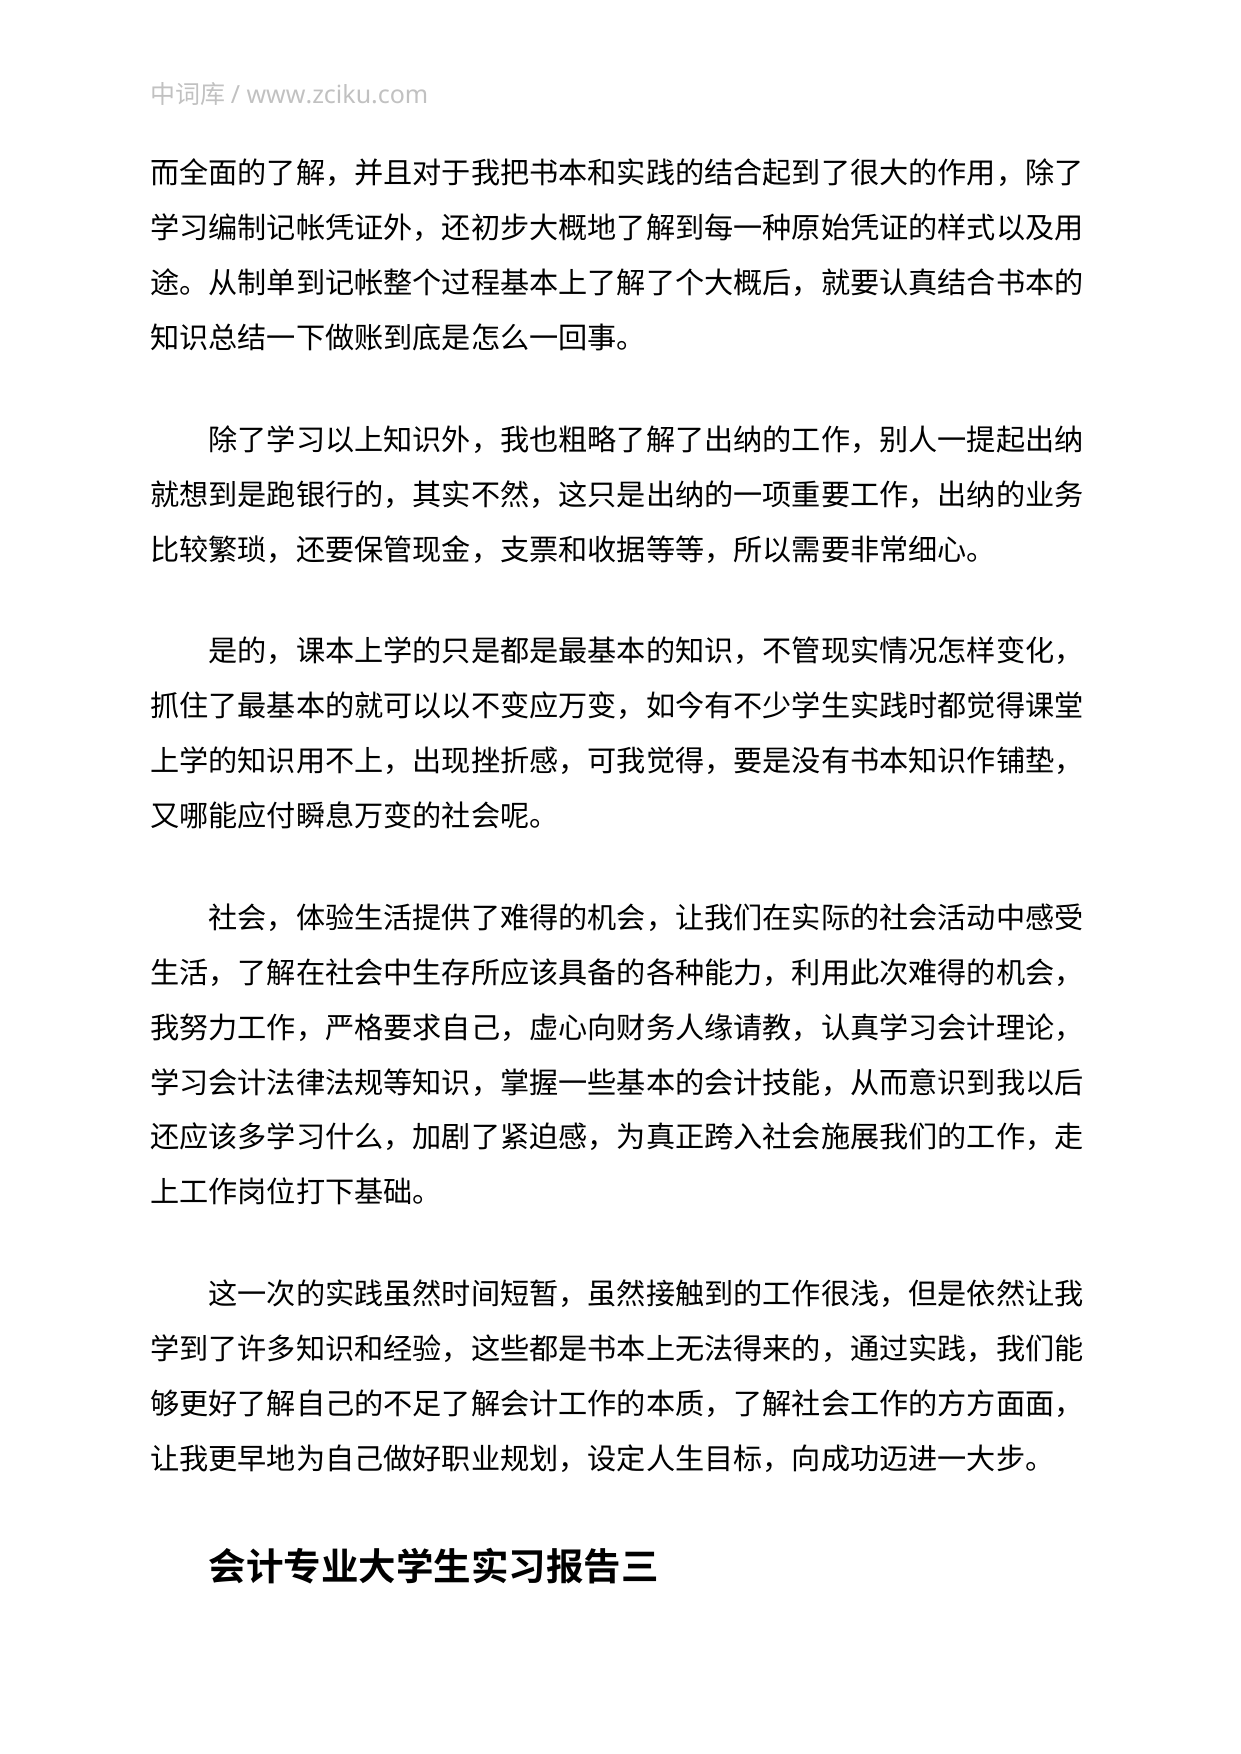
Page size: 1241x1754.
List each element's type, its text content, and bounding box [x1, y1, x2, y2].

text 社会，体验生活提供了难得的机会，让我们在实际的社会活动中感受生活，了解在社会中生存所应该具备的各种能力，利用此次难得的机会，我努力工作，严格要求自己，虚心向财务人缘请教，认真学习会计理论，学习会计法律法规等知识，掌握一些基本的会计技能，从而意识到我以后还应该多学习什么，加剧了紧迫感，为真正跨入社会施展我们的工作，走上工作岗位打下基础。 [150, 894, 1090, 1211]
text 除了学习以上知识外，我也粗略了解了出纳的工作，别人一提起出纳就想到是跑银行的，其实不然，这只是出纳的一项重要工作，出纳的业务比较繁琐，还要保管现金，支票和收据等等，所以需要非常细心。 [150, 416, 1090, 568]
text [150, 150, 1090, 357]
text 是的，课本上学的只是都是最基本的知识，不管现实情况怎样变化，抓住了最基本的就可以以不变应万变，如今有不少学生实践时都觉得课堂上学的知识用不上，出现挫折感，可我觉得，要是没有书本知识作铺垫，又哪能应付瞬息万变的社会呢。 [150, 628, 1090, 835]
text 会计专业大学生实习报告三 [150, 1537, 1090, 1591]
text 这一次的实践虽然时间短暂，虽然接触到的工作很浅，但是依然让我学到了许多知识和经验，这些都是书本上无法得来的，通过实践，我们能够更好了解自己的不足了解会计工作的本质，了解社会工作的方方面面，让我更早地为自己做好职业规划，设定人生目标，向成功迈进一大步。 [150, 1271, 1090, 1478]
